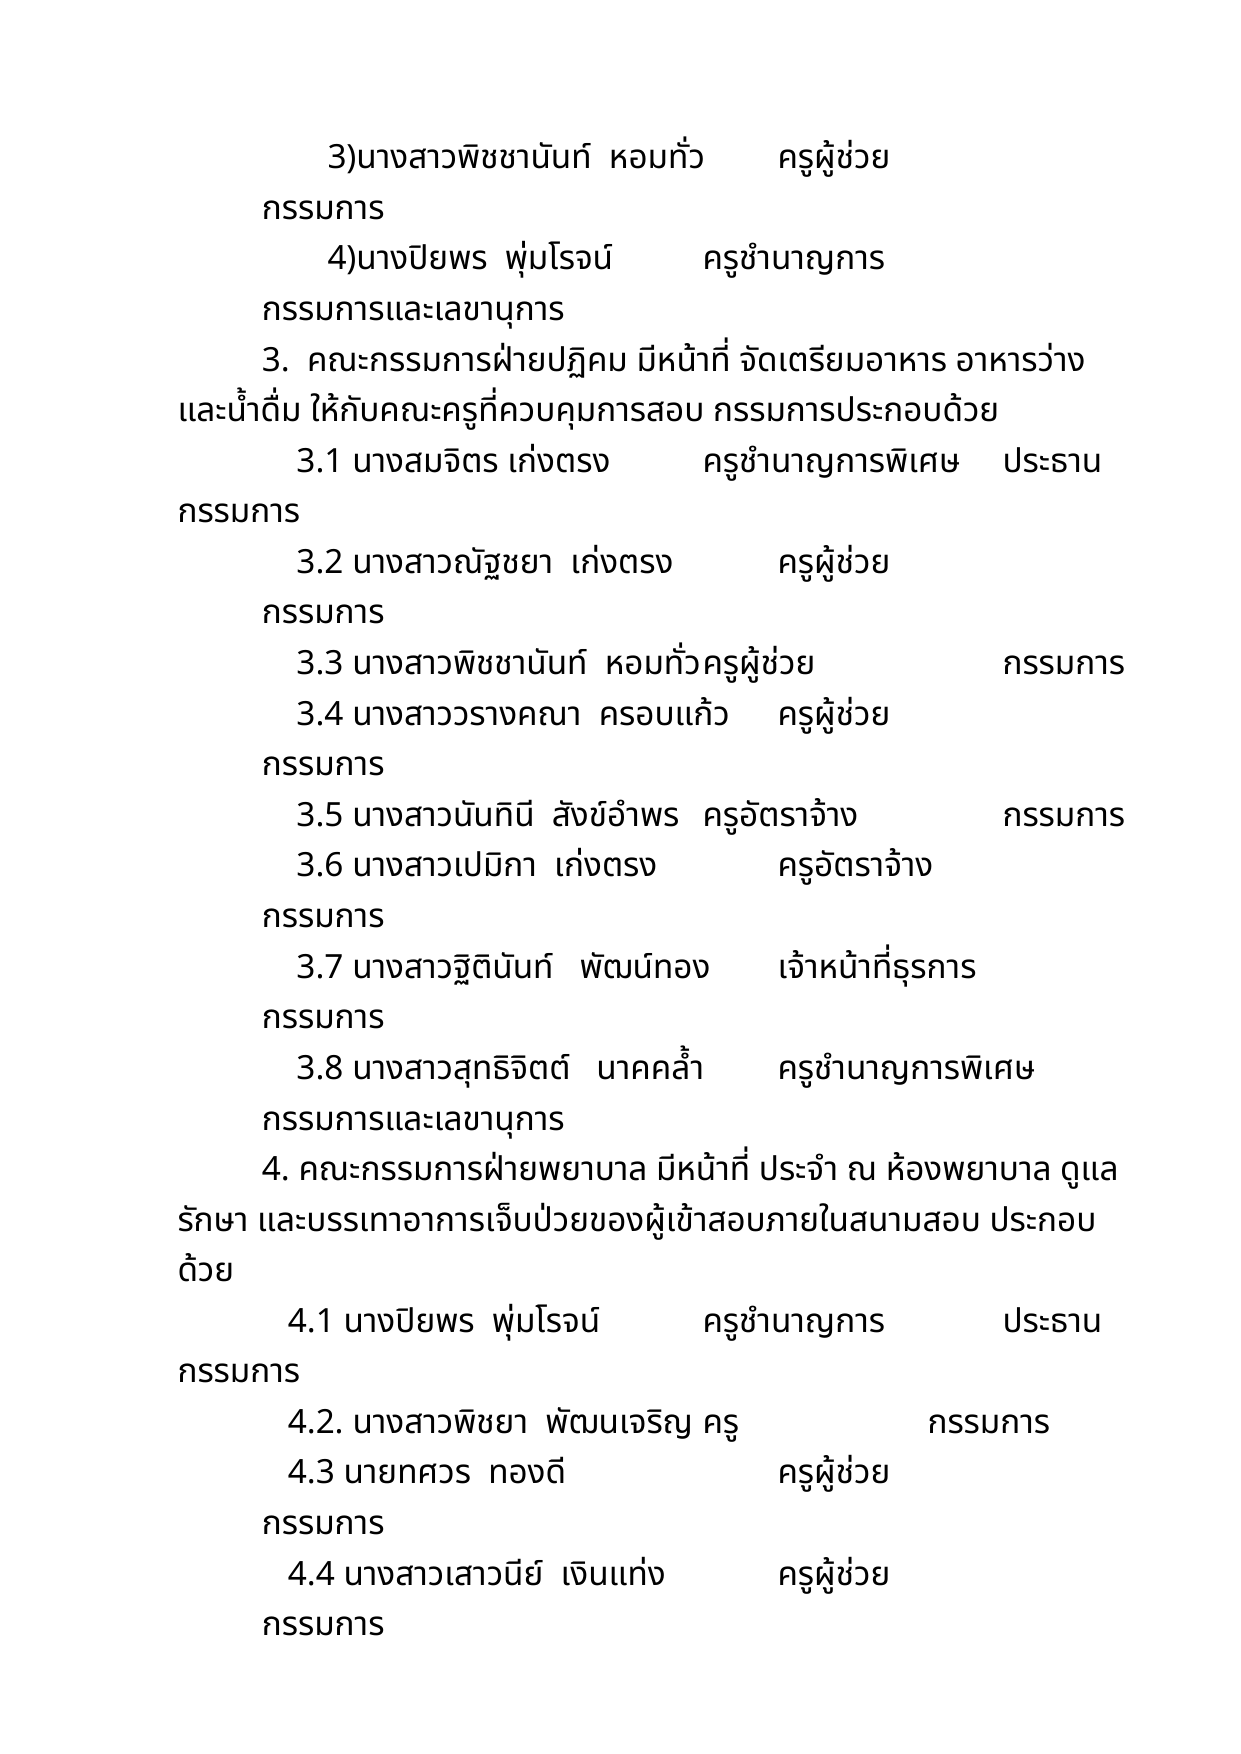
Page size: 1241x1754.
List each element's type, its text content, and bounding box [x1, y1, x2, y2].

text 3.2 นางสาวณัฐชยา เก่งตรง ครูผู้ช่วย กรรมการ [177, 537, 1137, 639]
text 4.4 นางสาวเสาวนีย์ เงินแท่ง ครูผู้ช่วย กรรมการ [177, 1549, 1137, 1651]
text 3.3 นางสาวพิชชานันท์ หอมทั่ว ครูผู้ช่วย กรรมการ [177, 639, 1137, 689]
text 4.1 นางปิยพร พุ่มโรจน์ ครูชำนาญการ ประธานกรรมการ [177, 1296, 1137, 1397]
text 4)นางปิยพร พุ่มโรจน์ ครูชำนาญการ กรรมการและเลขานุการ [177, 234, 1137, 335]
text 3.6 นางสาวเปมิกา เก่งตรง ครูอัตราจ้าง กรรมการ [177, 841, 1137, 942]
text 3.8 นางสาวสุทธิจิตต์ นาคคล้ำ ครูชำนาญการพิเศษ กรรมการและเลขานุการ [177, 1044, 1137, 1145]
text 4.3 นายทศวร ทองดี ครูผู้ช่วย กรรมการ [177, 1448, 1137, 1549]
text 3. คณะกรรมการฝ่ายปฏิคม มีหน้าที่ จัดเตรียมอาหาร อาหารว่าง และน้ำดื่ม ให้กับคณะครูที่ควบคุมการสอบ กรรมการประกอบด้วย 3.1 นางสมจิตร เก่งตรง ครูชำนาญการพิเศษ ประธานกรรมการ [177, 335, 1137, 537]
text 4. คณะกรรมการฝ่ายพยาบาล มีหน้าที่ ประจำ ณ ห้องพยาบาล ดูแล รักษา และบรรเทาอาการเจ็บป่วยของผู้เข้าสอบภายในสนามสอบ ประกอบด้วย [177, 1145, 1137, 1296]
text 4.2. นางสาวพิชยา พัฒนเจริญ ครู กรรมการ [177, 1397, 1137, 1448]
text 3.7 นางสาวฐิตินันท์ พัฒน์ทอง เจ้าหน้าที่ธุรการ กรรมการ [177, 942, 1137, 1044]
text 3.4 นางสาววรางคณา ครอบแก้ว ครูผู้ช่วย กรรมการ [177, 689, 1137, 791]
text 3.5 นางสาวนันทินี สังข์อำพร ครูอัตราจ้าง กรรมการ [177, 791, 1137, 841]
text 3)นางสาวพิชชานันท์ หอมทั่ว ครูผู้ช่วย กรรมการ [177, 133, 1137, 234]
